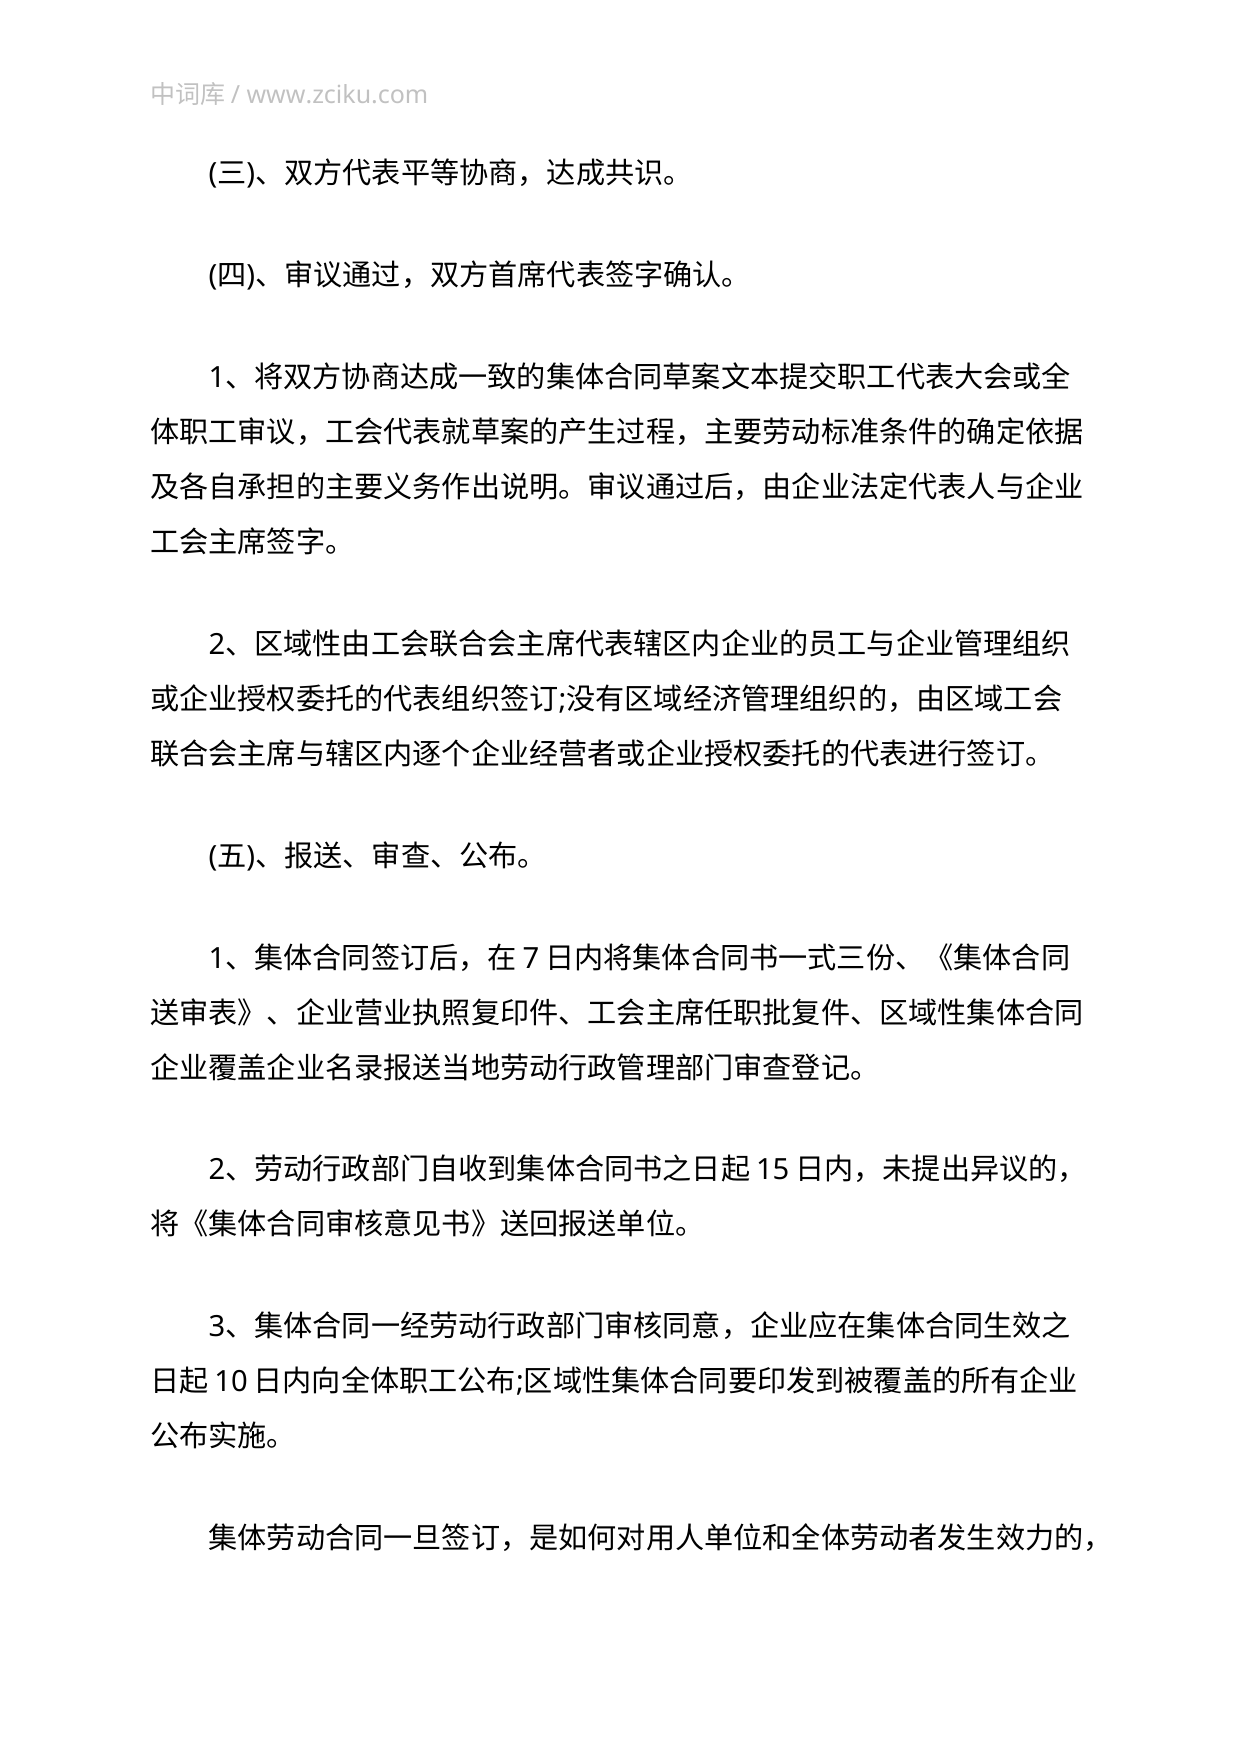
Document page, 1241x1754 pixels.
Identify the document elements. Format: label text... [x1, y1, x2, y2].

text 3、集体合同一经劳动行政部门审核同意，企业应在集体合同生效之日起10日内向全体职工公布;区域性集体合同要印发到被覆盖的所有企业公布实施。 [150, 1303, 1090, 1455]
text (五)、报送、审查、公布。 [150, 832, 1090, 875]
text (三)、双方代表平等协商，达成共识。 [150, 150, 1090, 192]
text 1、将双方协商达成一致的集体合同草案文本提交职工代表大会或全体职工审议，工会代表就草案的产生过程，主要劳动标准条件的确定依据及各自承担的主要义务作出说明。审议通过后，由企业法定代表人与企业工会主席签字。 [150, 354, 1090, 561]
text (四)、审议通过，双方首席代表签字确认。 [150, 252, 1090, 294]
text 2、区域性由工会联合会主席代表辖区内企业的员工与企业管理组织或企业授权委托的代表组织签订;没有区域经济管理组织的，由区域工会联合会主席与辖区内逐个企业经营者或企业授权委托的代表进行签订。 [150, 621, 1090, 773]
text 1、集体合同签订后，在7日内将集体合同书一式三份、《集体合同送审表》、企业营业执照复印件、工会主席任职批复件、区域性集体合同企业覆盖企业名录报送当地劳动行政管理部门审查登记。 [150, 934, 1090, 1086]
text 2、劳动行政部门自收到集体合同书之日起15日内，未提出异议的，将《集体合同审核意见书》送回报送单位。 [150, 1146, 1090, 1243]
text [150, 1514, 1090, 1557]
